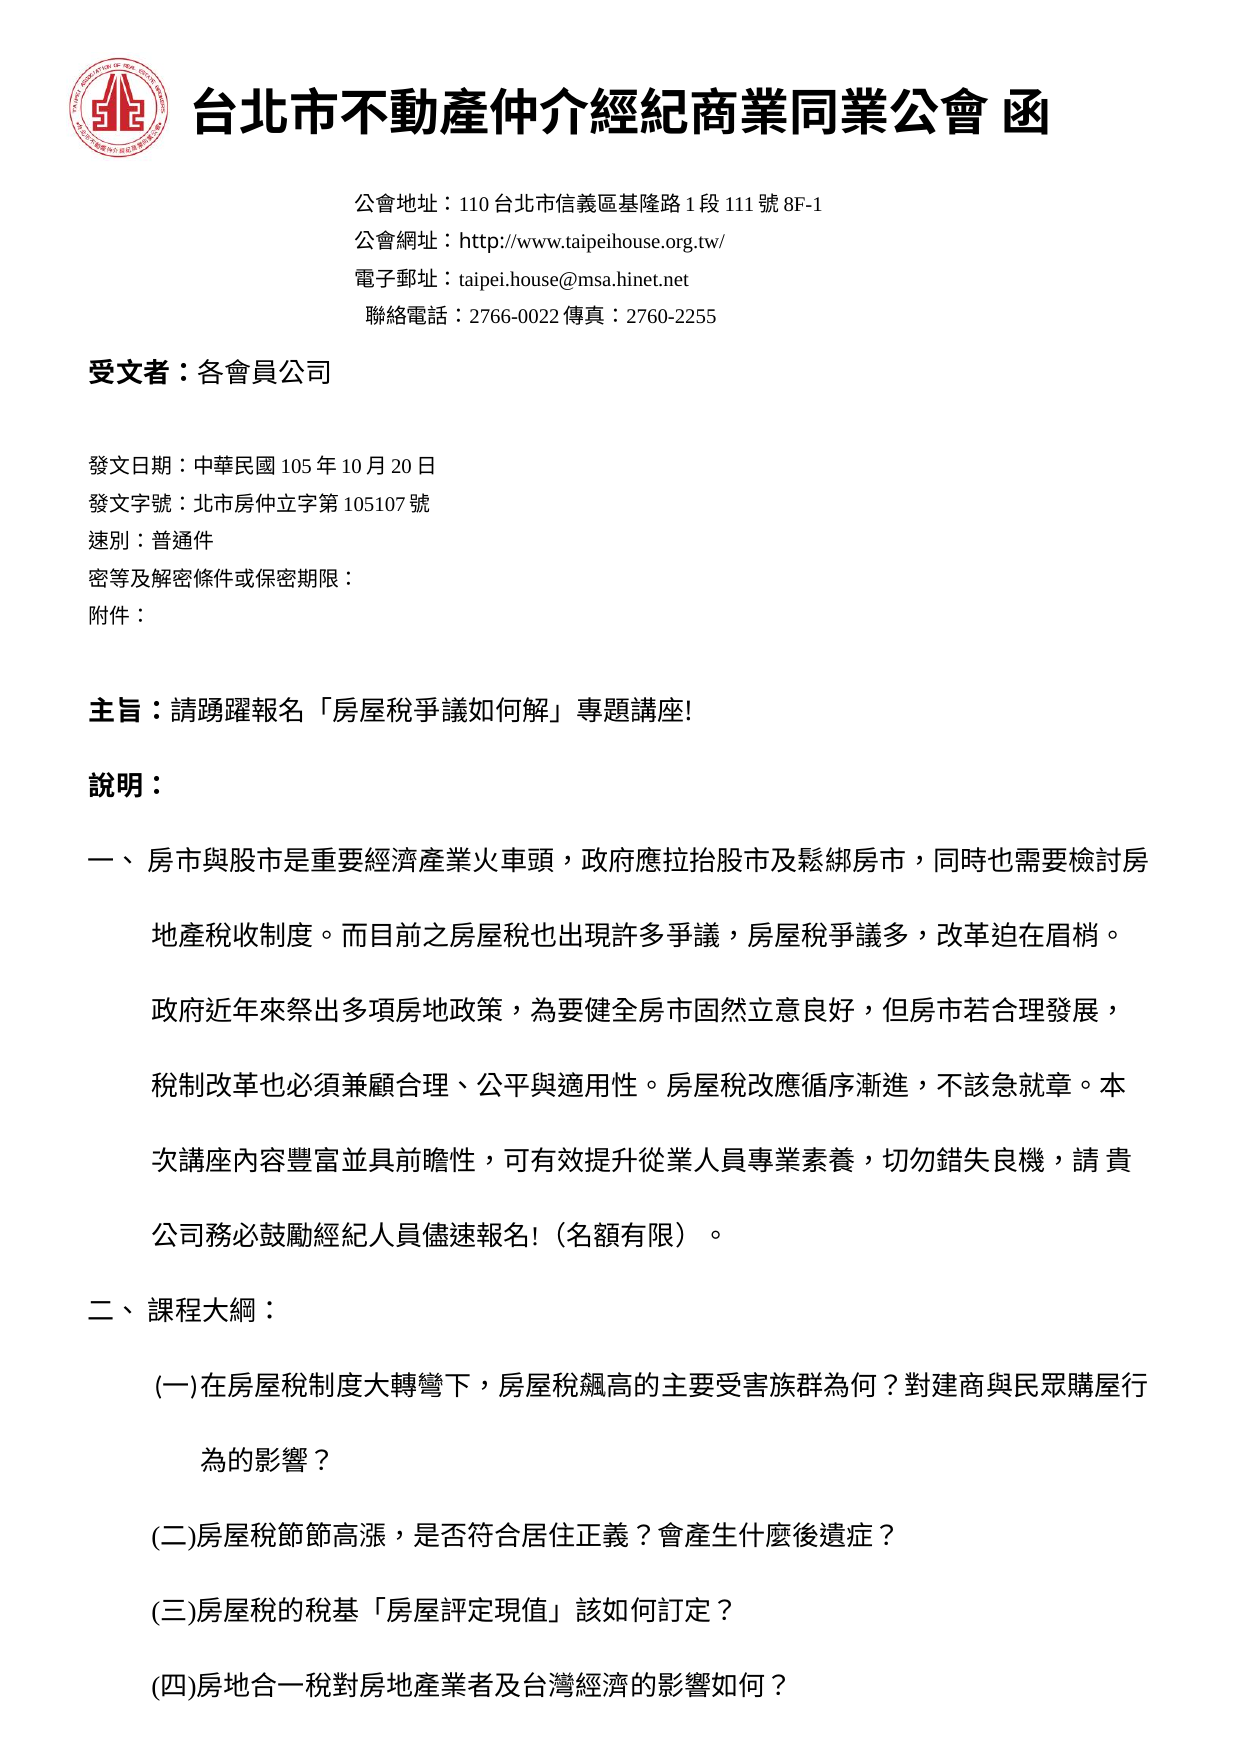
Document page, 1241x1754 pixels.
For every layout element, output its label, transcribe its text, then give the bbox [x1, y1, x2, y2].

text 說明： [89, 746, 1152, 821]
list 在房屋稅制度大轉彎下，房屋稅飆高的主要受害族群為何？對建商與民眾購屋行為的影響？ [154, 1346, 1152, 1496]
text 發文日期：中華民國105年10月20日 [89, 446, 1152, 483]
text 附件： [89, 596, 1152, 633]
text 電子郵址：taipei.house@msa.hinet.net [89, 258, 1152, 296]
text (二)房屋稅節節高漲，是否符合居住正義？會產生什麼後遺症？ [151, 1496, 1152, 1571]
text 主旨：請踴躍報名「房屋稅爭議如何解」專題講座! [89, 671, 1152, 746]
list 課程大綱： [87, 1271, 1152, 1346]
text 速別：普通件 [89, 521, 1152, 558]
text 公會網址：http://www.taipeihouse.org.tw/ [89, 221, 1152, 258]
text (四)房地合一稅對房地產業者及台灣經濟的影響如何？ [151, 1646, 1152, 1721]
text 台北市不動產仲介經紀商業同業公會 函 [170, 71, 1152, 146]
text 公會地址：110台北市信義區基隆路1段111號-1 [89, 183, 1152, 221]
text 受文者：各會員公司 [89, 333, 1152, 408]
list 房市與股市是重要經濟產業火車頭，政府應拉抬股市及鬆綁房市，同時也需要檢討房地產稅收制度。而目前之房屋稅也出現許多爭議，房屋稅爭議多，改革迫在眉梢。政府近年來祭出多項房地政策，為要健全房市固然立意良好，但房市若合理發展，稅制改革也必須兼顧合理、公平與適用性。房屋稅改應循序漸進，不該急就章。本次講座內容豐富並具前瞻性，可有效提升從業人員專業素養，切勿錯失良機，請 貴公司務必鼓勵經紀人員儘速報名!（名額有限）。 [87, 821, 1152, 1271]
text 發文字號：北市房仲立字第105107號 [89, 483, 1152, 521]
text 聯絡電話：2766-0022傳真：2760-2255 [89, 296, 1152, 333]
text 密等及解密條件或保密期限： [89, 558, 1152, 596]
picture [66, 52, 170, 165]
text (三)房屋稅的稅基「房屋評定現值」該如何訂定？ [151, 1571, 1152, 1646]
